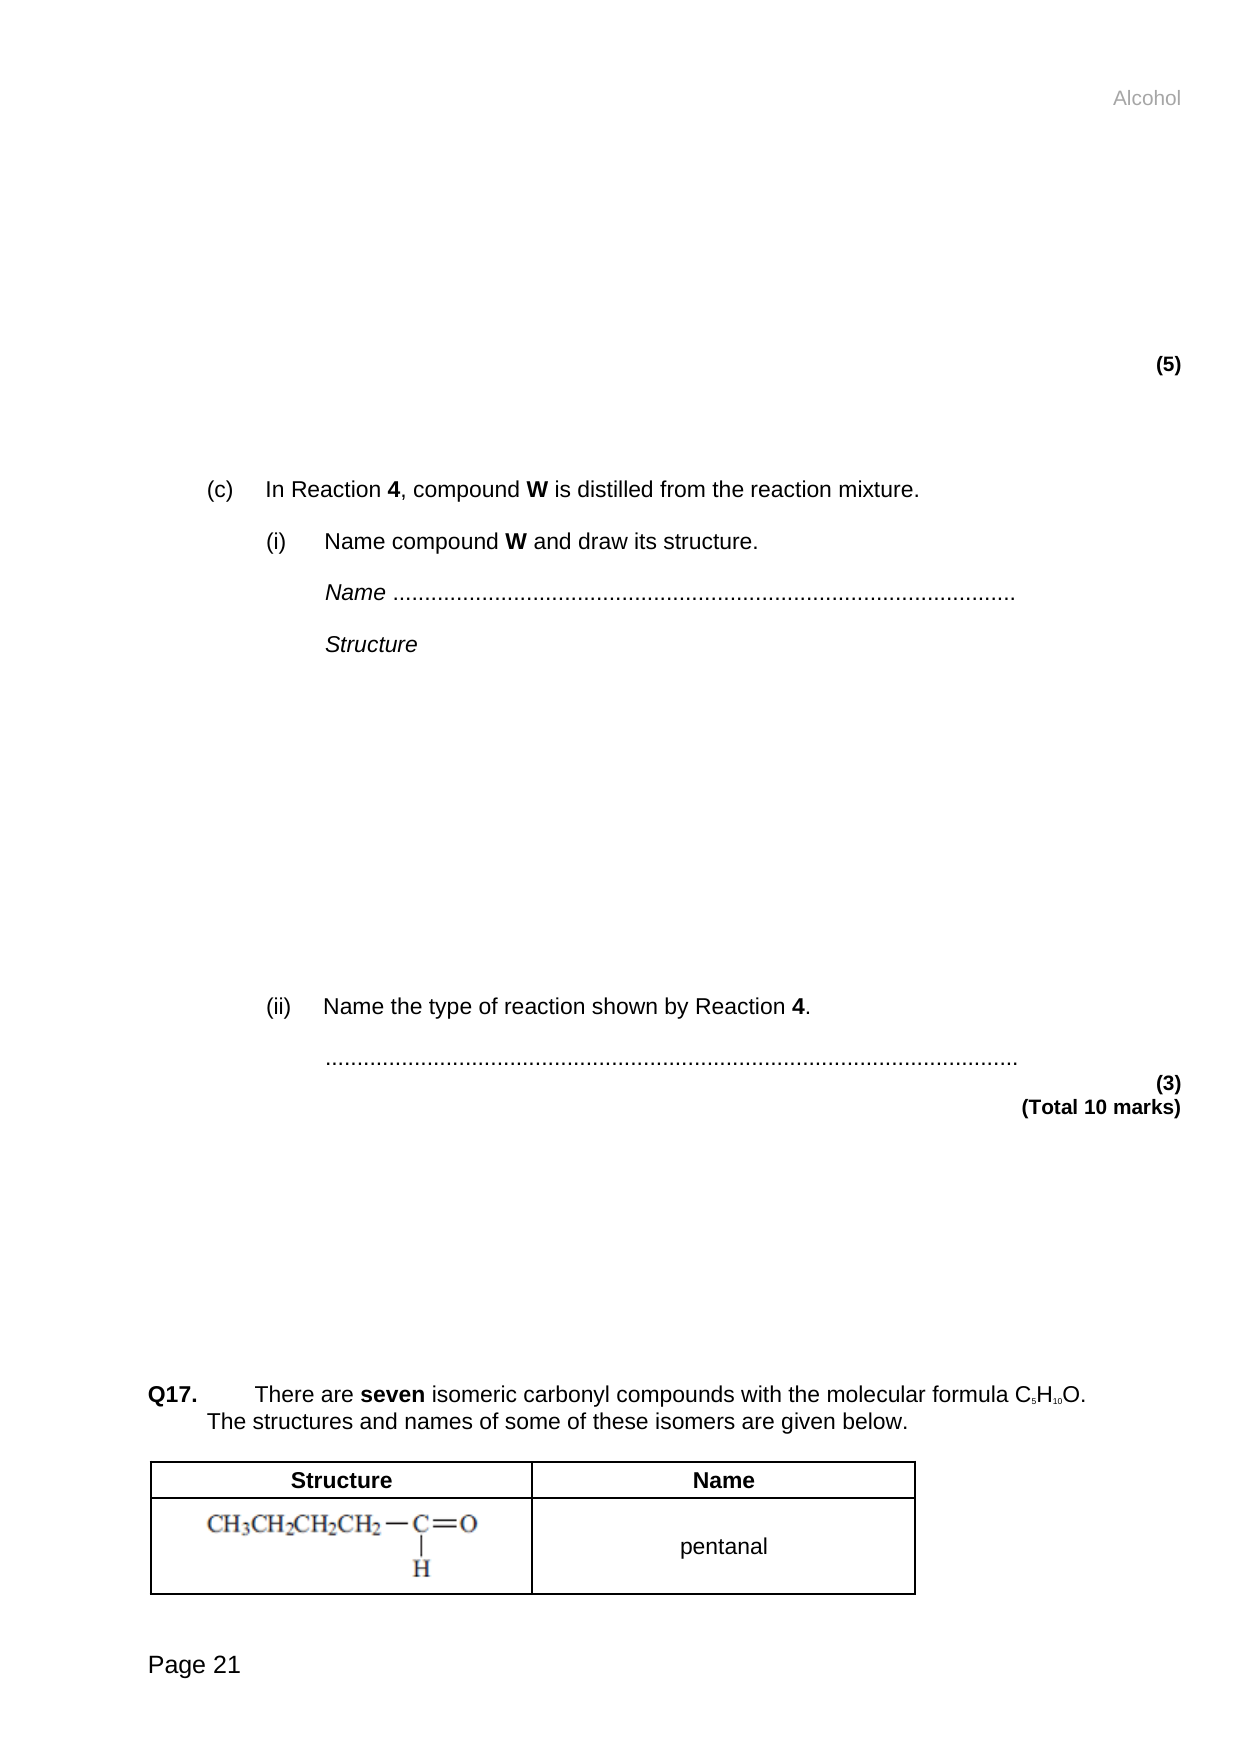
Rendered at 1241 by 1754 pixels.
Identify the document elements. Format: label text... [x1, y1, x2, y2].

text Q17. There are seven isomeric carbonyl compounds with the molecular formula C5H10O. The structures and names of some of these isomers are given below. [148, 1381, 1122, 1434]
text (3) [148, 1071, 1181, 1095]
text ............................................................................................................. [325, 1044, 1122, 1071]
text Structure [325, 631, 1122, 657]
text (c) In Reaction 4, compound W is distilled from the reaction mixture. [207, 476, 1122, 503]
text (ii) Name the type of reaction shown by Reaction 4. [266, 993, 1122, 1019]
text (5) [148, 352, 1181, 376]
table_cell [152, 1499, 531, 1592]
table_header Structure [152, 1463, 531, 1497]
text (Total 10 marks) [148, 1095, 1181, 1119]
table_cell pentanal [533, 1499, 914, 1592]
text Name .................................................................................................. [325, 579, 1122, 606]
table_header Name [533, 1463, 914, 1497]
text (i) Name compound W and draw its structure. [266, 528, 1122, 554]
picture [201, 1507, 482, 1585]
